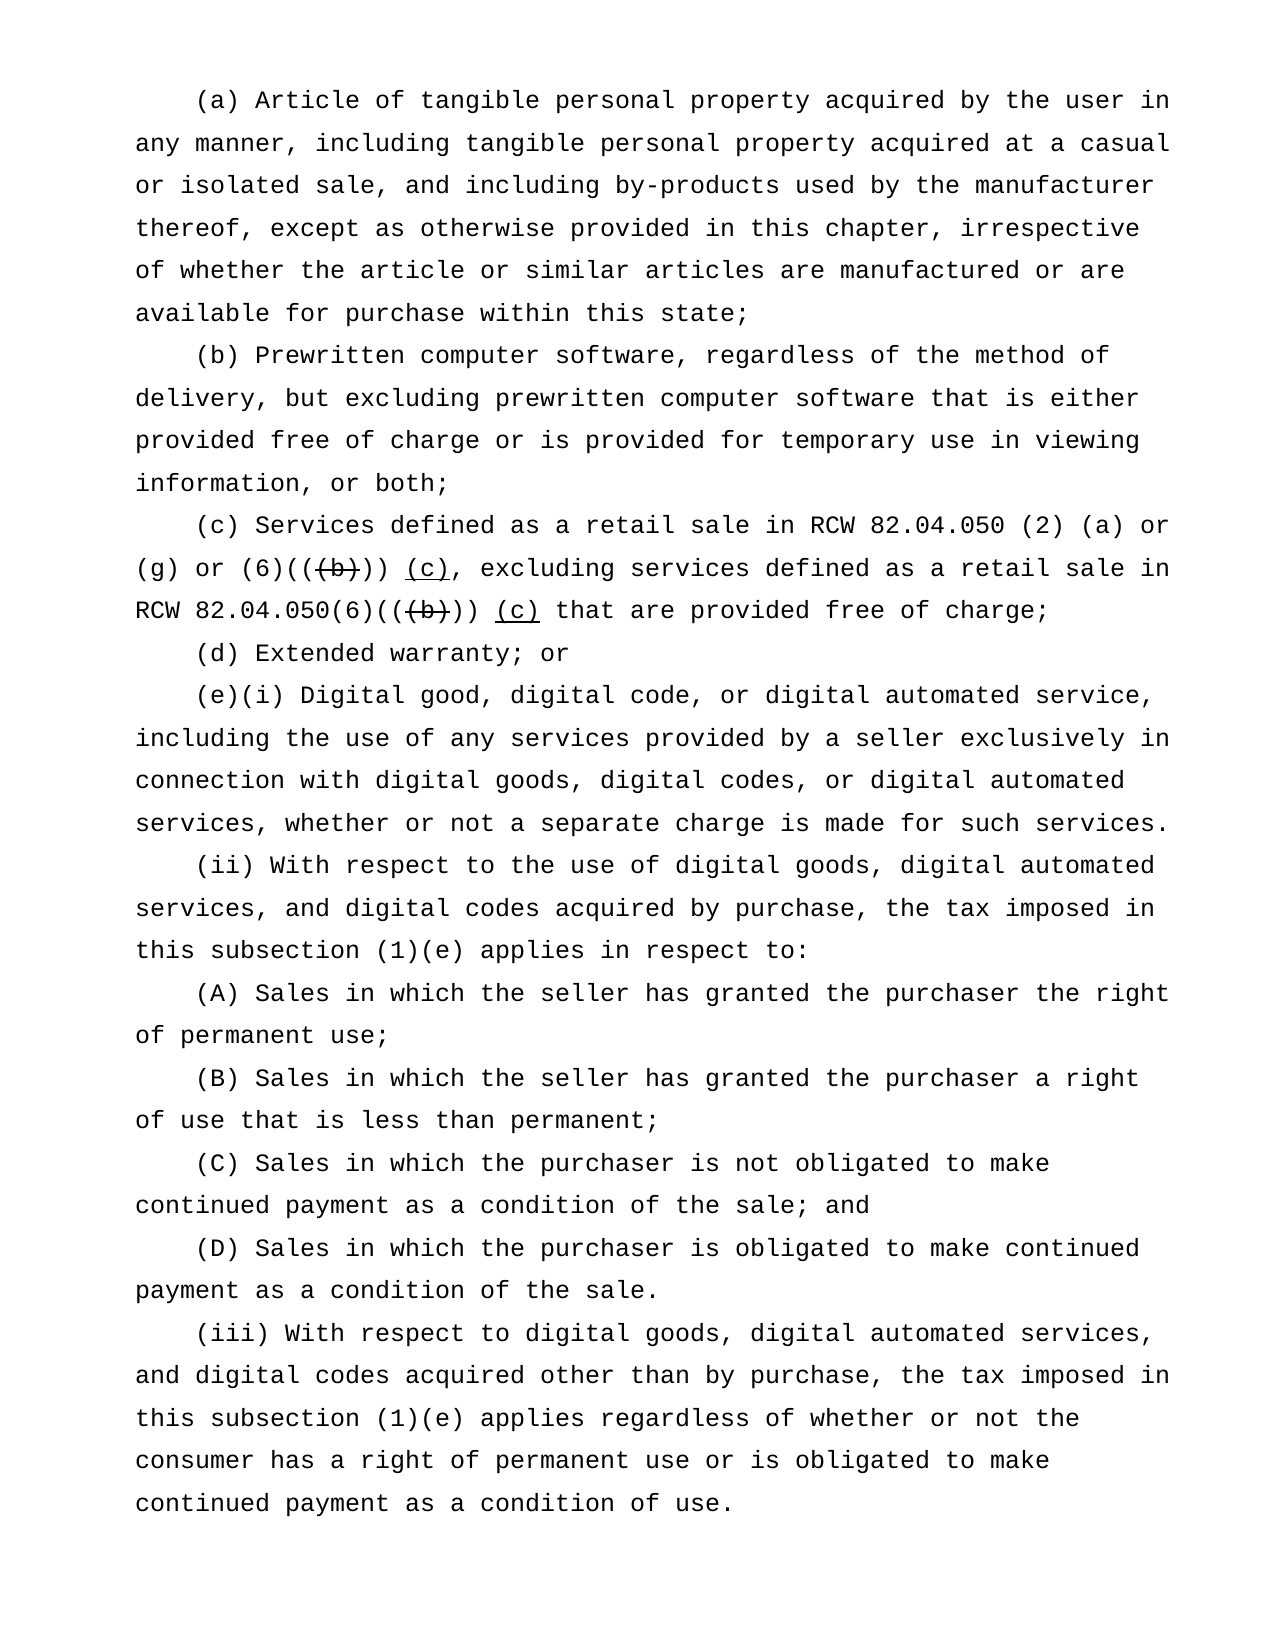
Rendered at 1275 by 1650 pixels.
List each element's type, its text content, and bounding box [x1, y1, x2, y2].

text (b) Prewritten computer software, regardless of the method of delivery, but excluding prewritten computer software that is either provided free of charge or is provided for temporary use in viewing information, or both; [135, 330, 1170, 500]
text (D) Sales in which the purchaser is obligated to make continued payment as a condition of the sale. [135, 1222, 1170, 1307]
text (C) Sales in which the purchaser is not obligated to make continued payment as a condition of the sale; and [135, 1137, 1170, 1222]
text (iii) With respect to digital goods, digital automated services, and digital codes acquired other than by purchase, the tax imposed in this subsection (1)(e) applies regardless of whether or not the consumer has a right of permanent use or is obligated to make continued payment as a condition of use. [135, 1307, 1170, 1520]
text (ii) With respect to the use of digital goods, digital automated services, and digital codes acquired by purchase, the tax imposed in this subsection (1)(e) applies in respect to: [135, 840, 1170, 967]
text (a) Article of tangible personal property acquired by the user in any manner, including tangible personal property acquired at a casual or isolated sale, and including by-products used by the manufacturer thereof, except as otherwise provided in this chapter, irrespective of whether the article or similar articles are manufactured or are available for purchase within this state; [135, 75, 1170, 330]
text (e)(i) Digital good, digital code, or digital automated service, including the use of any services provided by a seller exclusively in connection with digital goods, digital codes, or digital automated services, whether or not a separate charge is made for such services. [135, 670, 1170, 840]
text (c) Services defined as a retail sale in RCW 82.04.050 (2) (a) or (g) or (6)(((b))) (c), excluding services defined as a retail sale in RCW 82.04.050(6)(((b))) (c) that are provided free of charge; [135, 500, 1170, 627]
text (d) Extended warranty; or [135, 627, 1170, 670]
text (A) Sales in which the seller has granted the purchaser the right of permanent use; [135, 967, 1170, 1052]
text (B) Sales in which the seller has granted the purchaser a right of use that is less than permanent; [135, 1052, 1170, 1137]
